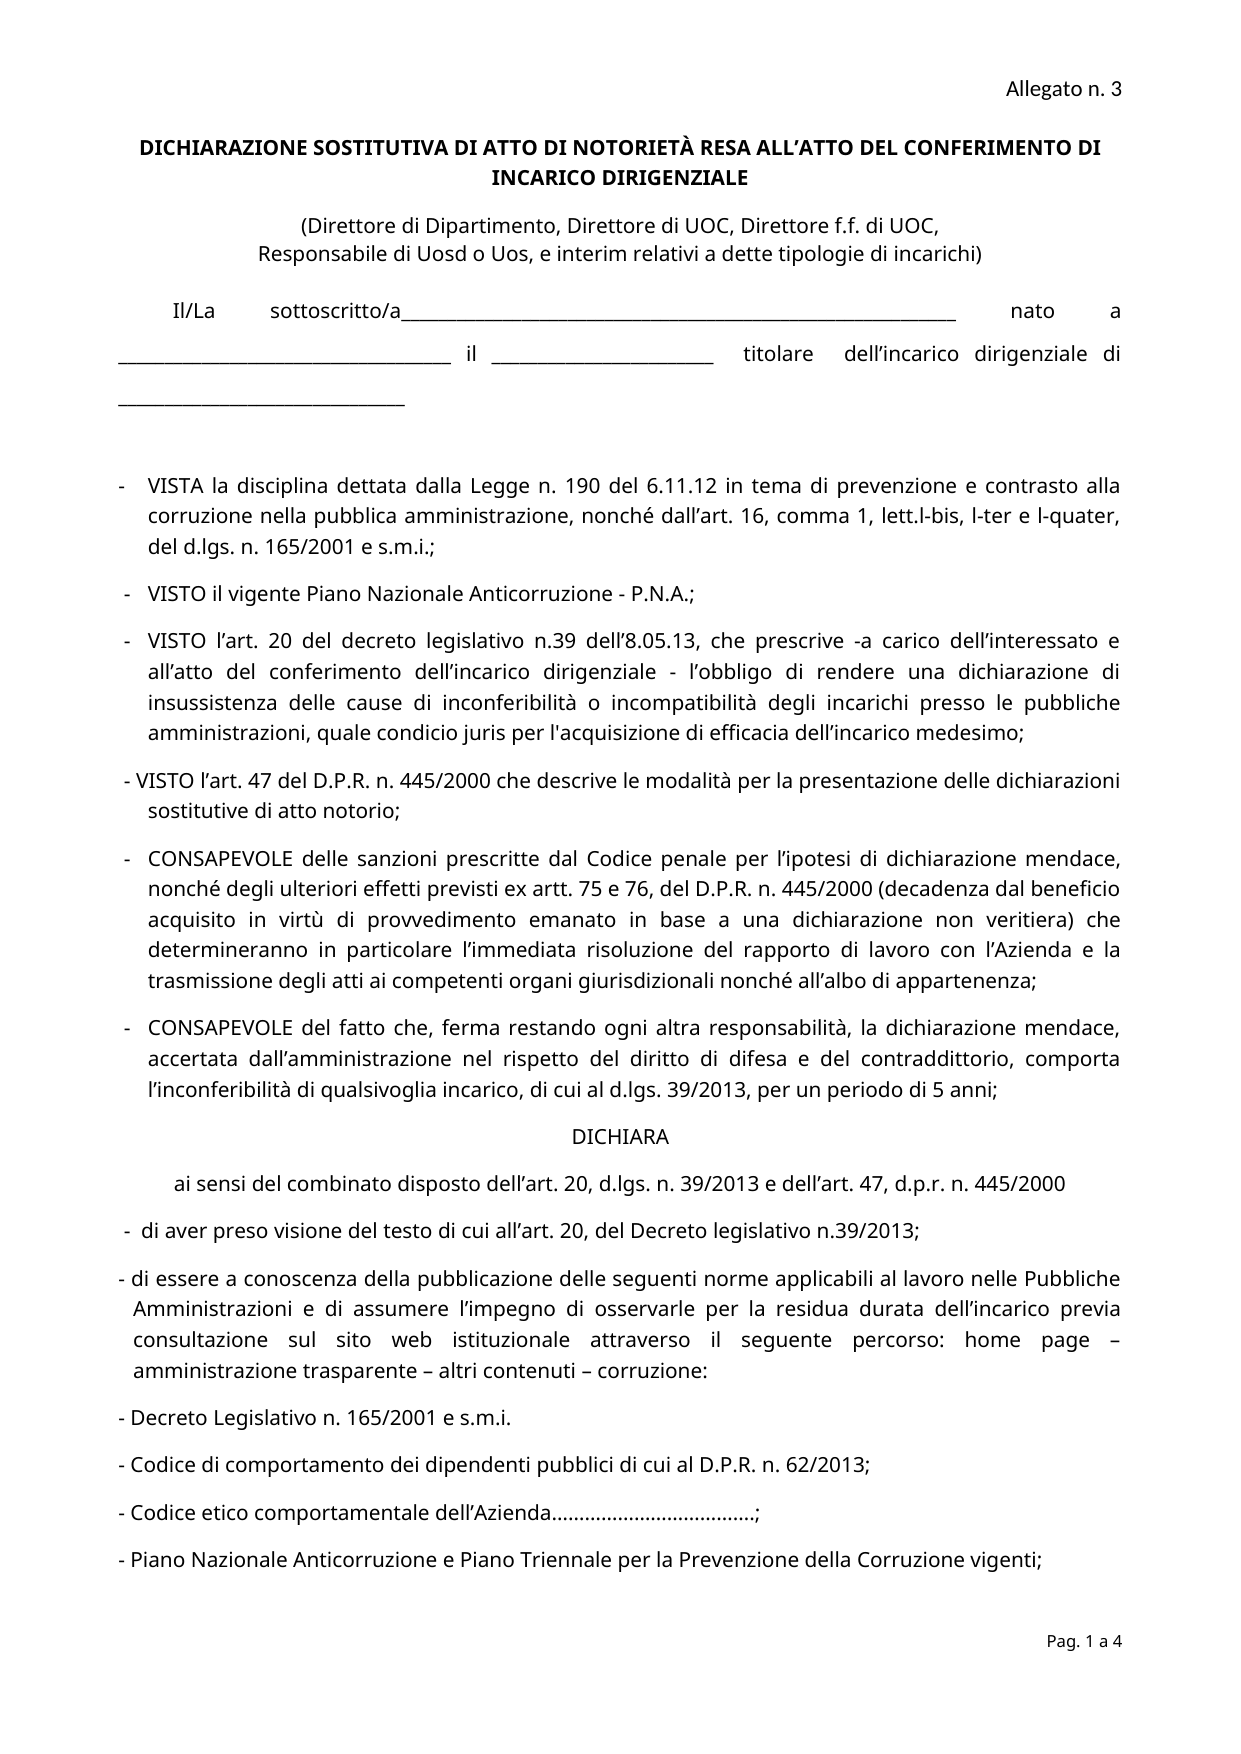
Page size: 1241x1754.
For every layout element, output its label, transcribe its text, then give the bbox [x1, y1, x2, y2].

text - di essere a conoscenza della pubblicazione delle seguenti norme applicabili al lavoro nelle Pubbliche Amministrazioni e di assumere l’impegno di osservarle per la residua durata dell’incarico previa consultazione sul sito web istituzionale attraverso il seguente percorso: home page – amministrazione trasparente – altri contenuti – corruzione: [118, 1264, 1122, 1384]
text - VISTO l’art. 20 del decreto legislativo n.39 dell’8.05.13, che prescrive -a carico dell’interessato e all’atto del conferimento dell’incarico dirigenziale - l’obbligo di rendere una dichiarazione di insussistenza delle cause di inconferibilità o incompatibilità degli incarichi presso le pubbliche amministrazioni, quale condicio juris per l'acquisizione di efficacia dell’incarico medesimo; [118, 627, 1122, 747]
text - Codice di comportamento dei dipendenti pubblici di cui al D.P.R. n. 62/2013; [118, 1450, 1122, 1479]
text DICHIARA [118, 1122, 1122, 1151]
text - CONSAPEVOLE delle sanzioni prescritte dal Codice penale per l’ipotesi di dichiarazione mendace, nonché degli ulteriori effetti previsti ex artt. 75 e 76, del D.P.R. n. 445/2000 (decadenza dal beneficio acquisito in virtù di provvedimento emanato in base a una dichiarazione non veritiera) che determineranno in particolare l’immediata risoluzione del rapporto di lavoro con l’Azienda e la trasmissione degli atti ai competenti organi giurisdizionali nonché all’albo di appartenenza; [118, 844, 1122, 995]
text - VISTO il vigente Piano Nazionale Anticorruzione - P.N.A.; [118, 579, 1122, 608]
text - Decreto Legislativo n. 165/2001 e s.m.i. [118, 1403, 1122, 1432]
text - Codice etico comportamentale dell’Azienda……………………………….; [118, 1498, 1122, 1526]
text - di aver preso visione del testo di cui all’art. 20, del Decreto legislativo n.39/2013; [118, 1217, 1122, 1245]
text (Direttore di Dipartimento, Direttore di UOC, Direttore f.f. di UOC, [118, 211, 1122, 239]
text - VISTO l’art. 47 del D.P.R. n. 445/2000 che descrive le modalità per la presentazione delle dichiarazioni sostitutive di atto notorio; [118, 766, 1122, 825]
text Il/La sottoscritto/a____________________________________________________________ nato a ____________________________________ il ________________________ titolare dell’incarico dirigenziale di _______________________________ [118, 296, 1122, 410]
text Responsabile di Uosd o Uos, e interim relativi a dette tipologie di incarichi) [118, 239, 1122, 268]
text - CONSAPEVOLE del fatto che, ferma restando ogni altra responsabilità, la dichiarazione mendace, accertata dall’amministrazione nel rispetto del diritto di difesa e del contraddittorio, comporta l’inconferibilità di qualsivoglia incarico, di cui al d.lgs. 39/2013, per un periodo di 5 anni; [118, 1013, 1122, 1103]
text DICHIARAZIONE SOSTITUTIVA DI ATTO DI NOTORIETÀ RESA ALL’ATTO DEL CONFERIMENTO DI INCARICO DIRIGENZIALE [118, 133, 1122, 192]
text ai sensi del combinato disposto dell’art. 20, d.lgs. n. 39/2013 e dell’art. 47, d.p.r. n. 445/2000 [118, 1169, 1122, 1198]
text - Piano Nazionale Anticorruzione e Piano Triennale per la Prevenzione della Corruzione vigenti; [118, 1545, 1122, 1573]
text - VISTA la disciplina dettata dalla Legge n. 190 del 6.11.12 in tema di prevenzione e contrasto alla corruzione nella pubblica amministrazione, nonché dall’art. 16, comma 1, lett.l-bis, l-ter e l-quater, del d.lgs. n. 165/2001 e s.m.i.; [118, 471, 1122, 561]
